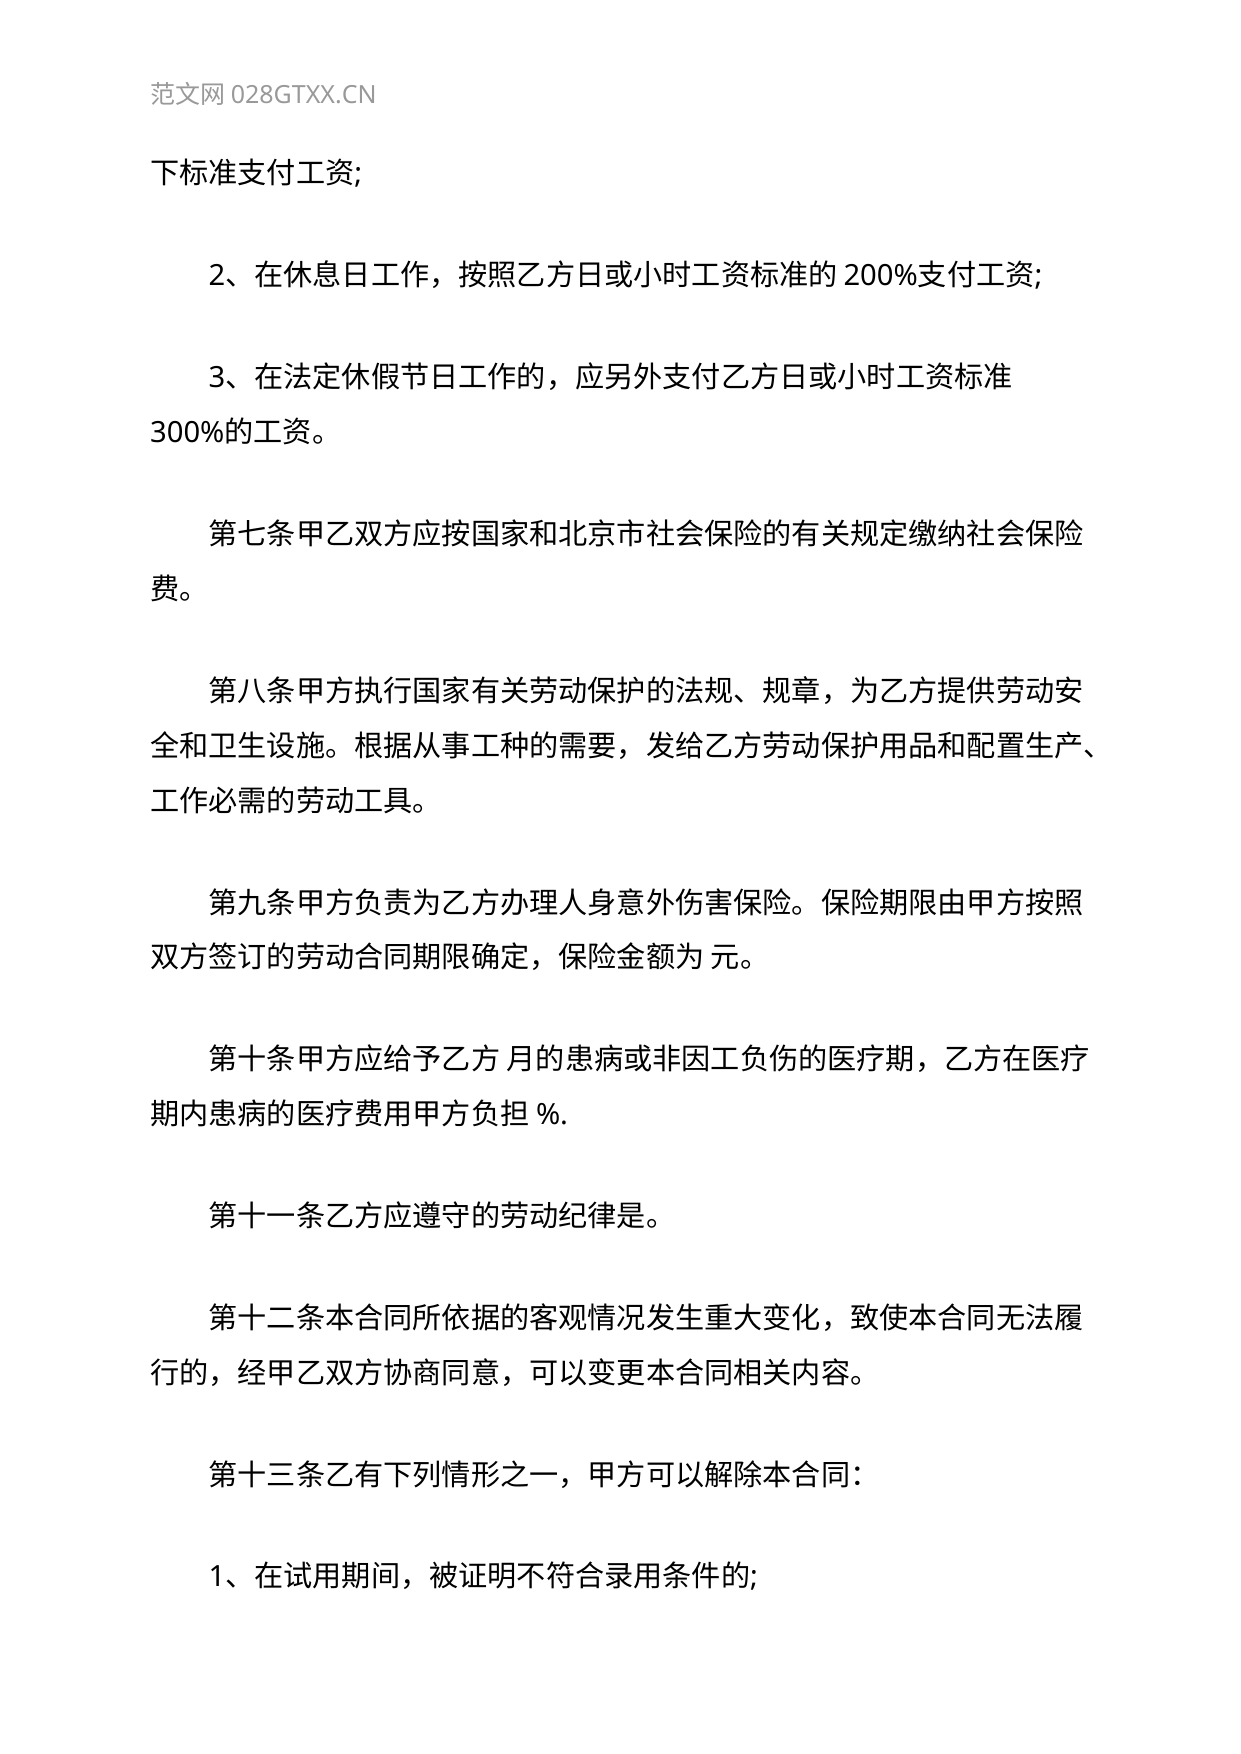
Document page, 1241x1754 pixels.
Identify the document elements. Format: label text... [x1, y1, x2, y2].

text 第九条甲方负责为乙方办理人身意外伤害保险。保险期限由甲方按照双方签订的劳动合同期限确定，保险金额为 元。 [150, 879, 1090, 976]
text 2、在休息日工作，按照乙方日或小时工资标准的200%支付工资; [150, 252, 1090, 294]
text 第十一条乙方应遵守的劳动纪律是。 [150, 1193, 1090, 1235]
text 第七条甲乙双方应按国家和北京市社会保险的有关规定缴纳社会保险费。 [150, 511, 1090, 608]
text 1、在试用期间，被证明不符合录用条件的; [150, 1553, 1090, 1595]
text 第十三条乙有下列情形之一，甲方可以解除本合同： [150, 1451, 1090, 1493]
text 第十条甲方应给予乙方 月的患病或非因工负伤的医疗期，乙方在医疗期内患病的医疗费用甲方负担 %. [150, 1036, 1090, 1133]
text 3、在法定休假节日工作的，应另外支付乙方日或小时工资标准300%的工资。 [150, 354, 1090, 451]
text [150, 150, 1090, 192]
text 第八条甲方执行国家有关劳动保护的法规、规章，为乙方提供劳动安全和卫生设施。根据从事工种的需要，发给乙方劳动保护用品和配置生产、工作必需的劳动工具。 [150, 668, 1090, 820]
text 第十二条本合同所依据的客观情况发生重大变化，致使本合同无法履行的，经甲乙双方协商同意，可以变更本合同相关内容。 [150, 1294, 1090, 1392]
